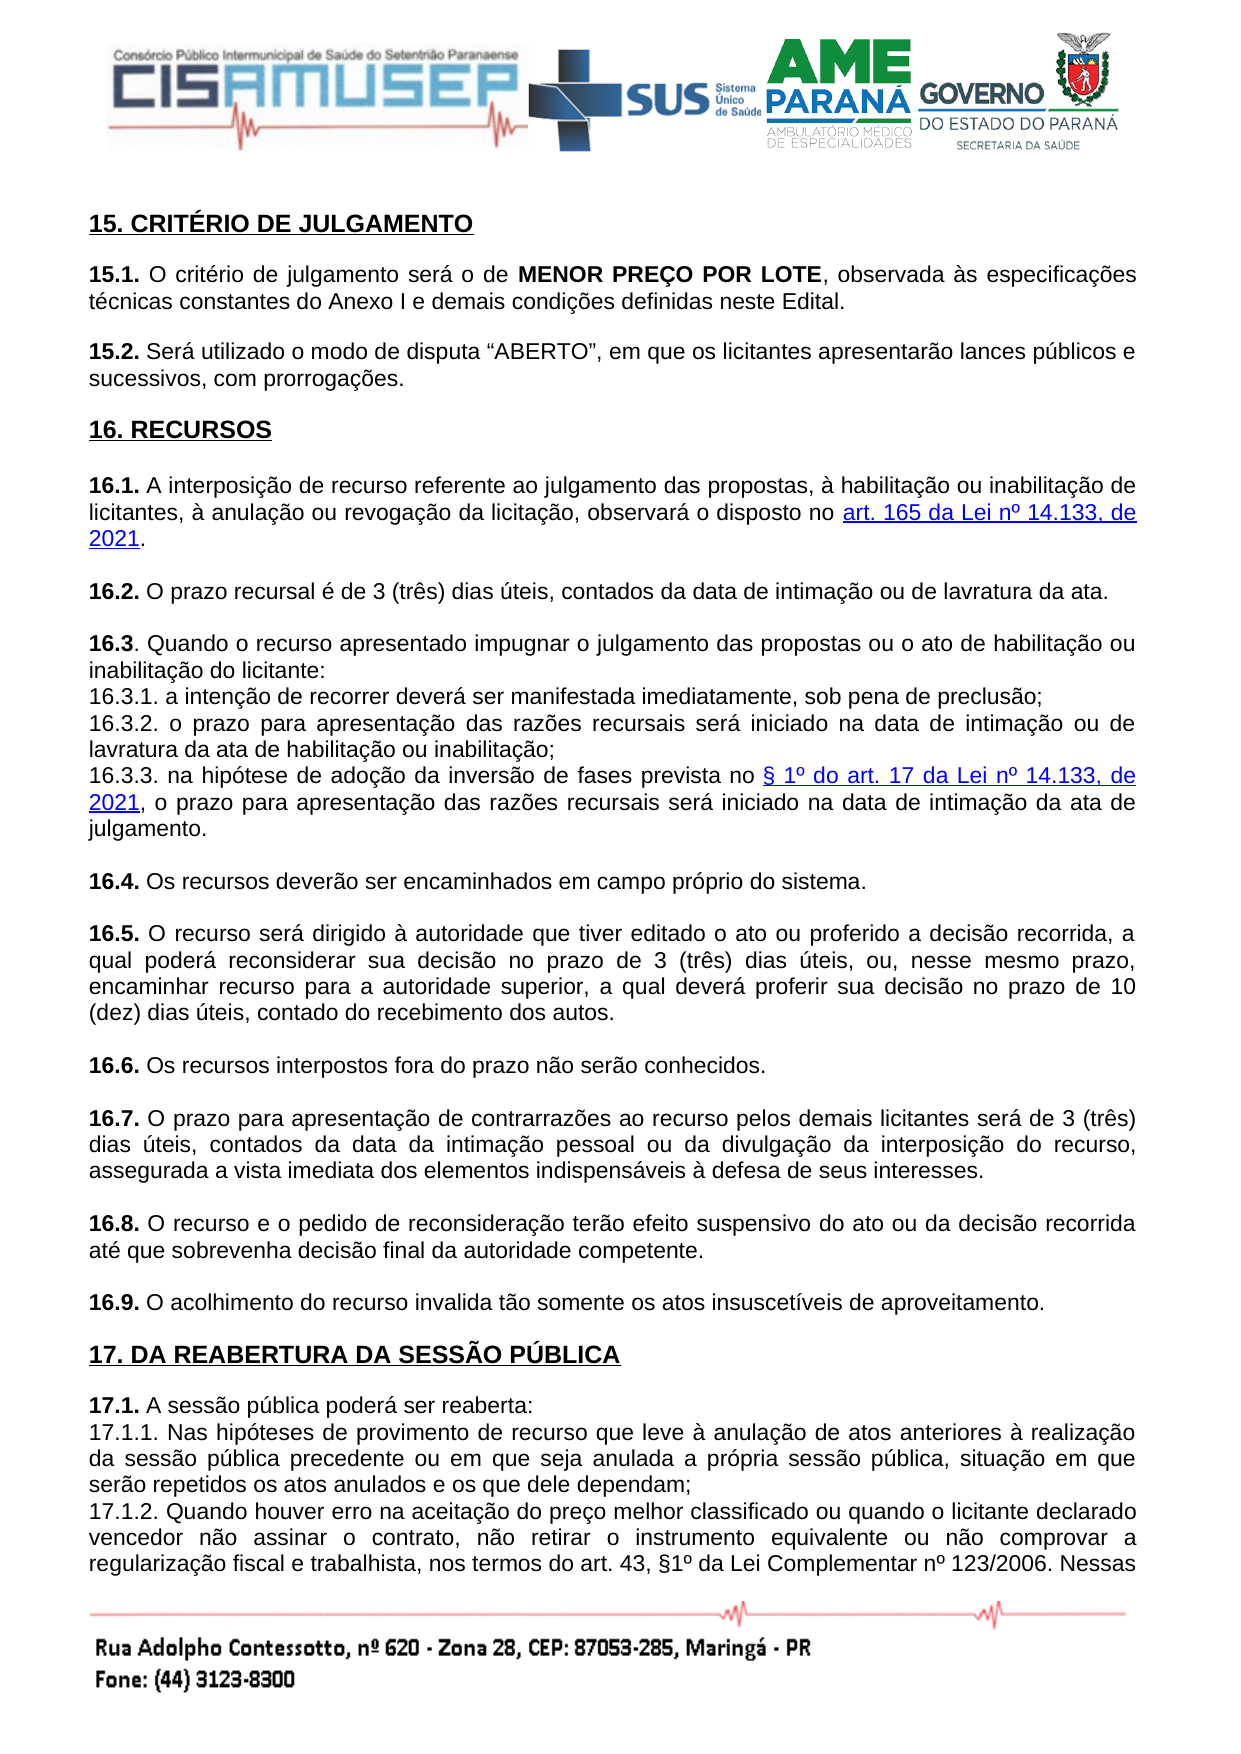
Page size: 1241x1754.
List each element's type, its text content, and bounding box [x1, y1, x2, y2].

list 16.3.1. a intenção de recorrer deverá ser manifestada imediatamente, sob pena de preclusão; [89, 683, 1137, 709]
text 17. DA REABERTURA DA SESSÃO PÚBLICA [89, 1339, 1137, 1368]
list 16.1. A interposição de recurso referente ao julgamento das propostas, à habilitação ou inabilitação de licitantes, à anulação ou revogação da licitação, observará o disposto no art. 165 da Lei nº 14.133, de 2021. [89, 472, 1137, 551]
list 16.2. O prazo recursal é de 3 (três) dias úteis, contados da data de intimação ou de lavratura da ata. [89, 578, 1137, 604]
list 16.5. O recurso será dirigido à autoridade que tiver editado o ato ou proferido a decisão recorrida, a qual poderá reconsiderar sua decisão no prazo de 3 (três) dias úteis, ou, nesse mesmo prazo, encaminhar recurso para a autoridade superior, a qual deverá proferir sua decisão no prazo de 10 (dez) dias úteis, contado do recebimento dos autos. [89, 920, 1137, 1026]
list 16.3.2. o prazo para apresentação das razões recursais será iniciado na data de intimação ou de lavratura da ata de habilitação ou inabilitação; [89, 709, 1137, 762]
list 16.4. Os recursos deverão ser encaminhados em campo próprio do sistema. [89, 868, 1137, 894]
text 15.1. O critério de julgamento será o de MENOR PREÇO POR LOTE, observada às especificações técnicas constantes do Anexo I e demais condições definidas neste Edital. [89, 261, 1137, 314]
text 17.1.1. Nas hipóteses de provimento de recurso que leve à anulação de atos anteriores à realização da sessão pública precedente ou em que seja anulada a própria sessão pública, situação em que serão repetidos os atos anulados e os que dele dependam; [89, 1419, 1137, 1498]
text 15. CRITÉRIO DE JULGAMENTO [89, 209, 1137, 237]
list 16.9. O acolhimento do recurso invalida tão somente os atos insuscetíveis de aproveitamento. [89, 1289, 1137, 1316]
text 16. RECURSOS [89, 415, 1137, 443]
list 16.6. Os recursos interpostos fora do prazo não serão conhecidos. [89, 1052, 1137, 1078]
list 16.3. Quando o recurso apresentado impugnar o julgamento das propostas ou o ato de habilitação ou inabilitação do licitante: [89, 630, 1137, 683]
text 17.1. A sessão pública poderá ser reaberta: [89, 1392, 1137, 1419]
picture [106, 29, 1120, 152]
list 16.3.3. na hipótese de adoção da inversão de fases prevista no § 1º do art. 17 da Lei nº 14.133, de 2021, o prazo para apresentação das razões recursais será iniciado na data de intimação da ata de julgamento. [89, 762, 1137, 841]
picture [88, 1601, 1137, 1696]
list 16.7. O prazo para apresentação de contrarrazões ao recurso pelos demais licitantes será de 3 (três) dias úteis, contados da data da intimação pessoal ou da divulgação da interposição do recurso, assegurada a vista imediata dos elementos indispensáveis à defesa de seus interesses. [89, 1105, 1137, 1184]
list 16.8. O recurso e o pedido de reconsideração terão efeito suspensivo do ato ou da decisão recorrida até que sobrevenha decisão final da autoridade competente. [89, 1210, 1137, 1263]
text 15.2. Será utilizado o modo de disputa “ABERTO”, em que os licitantes apresentarão lances públicos e sucessivos, com prorrogações. [89, 338, 1137, 391]
